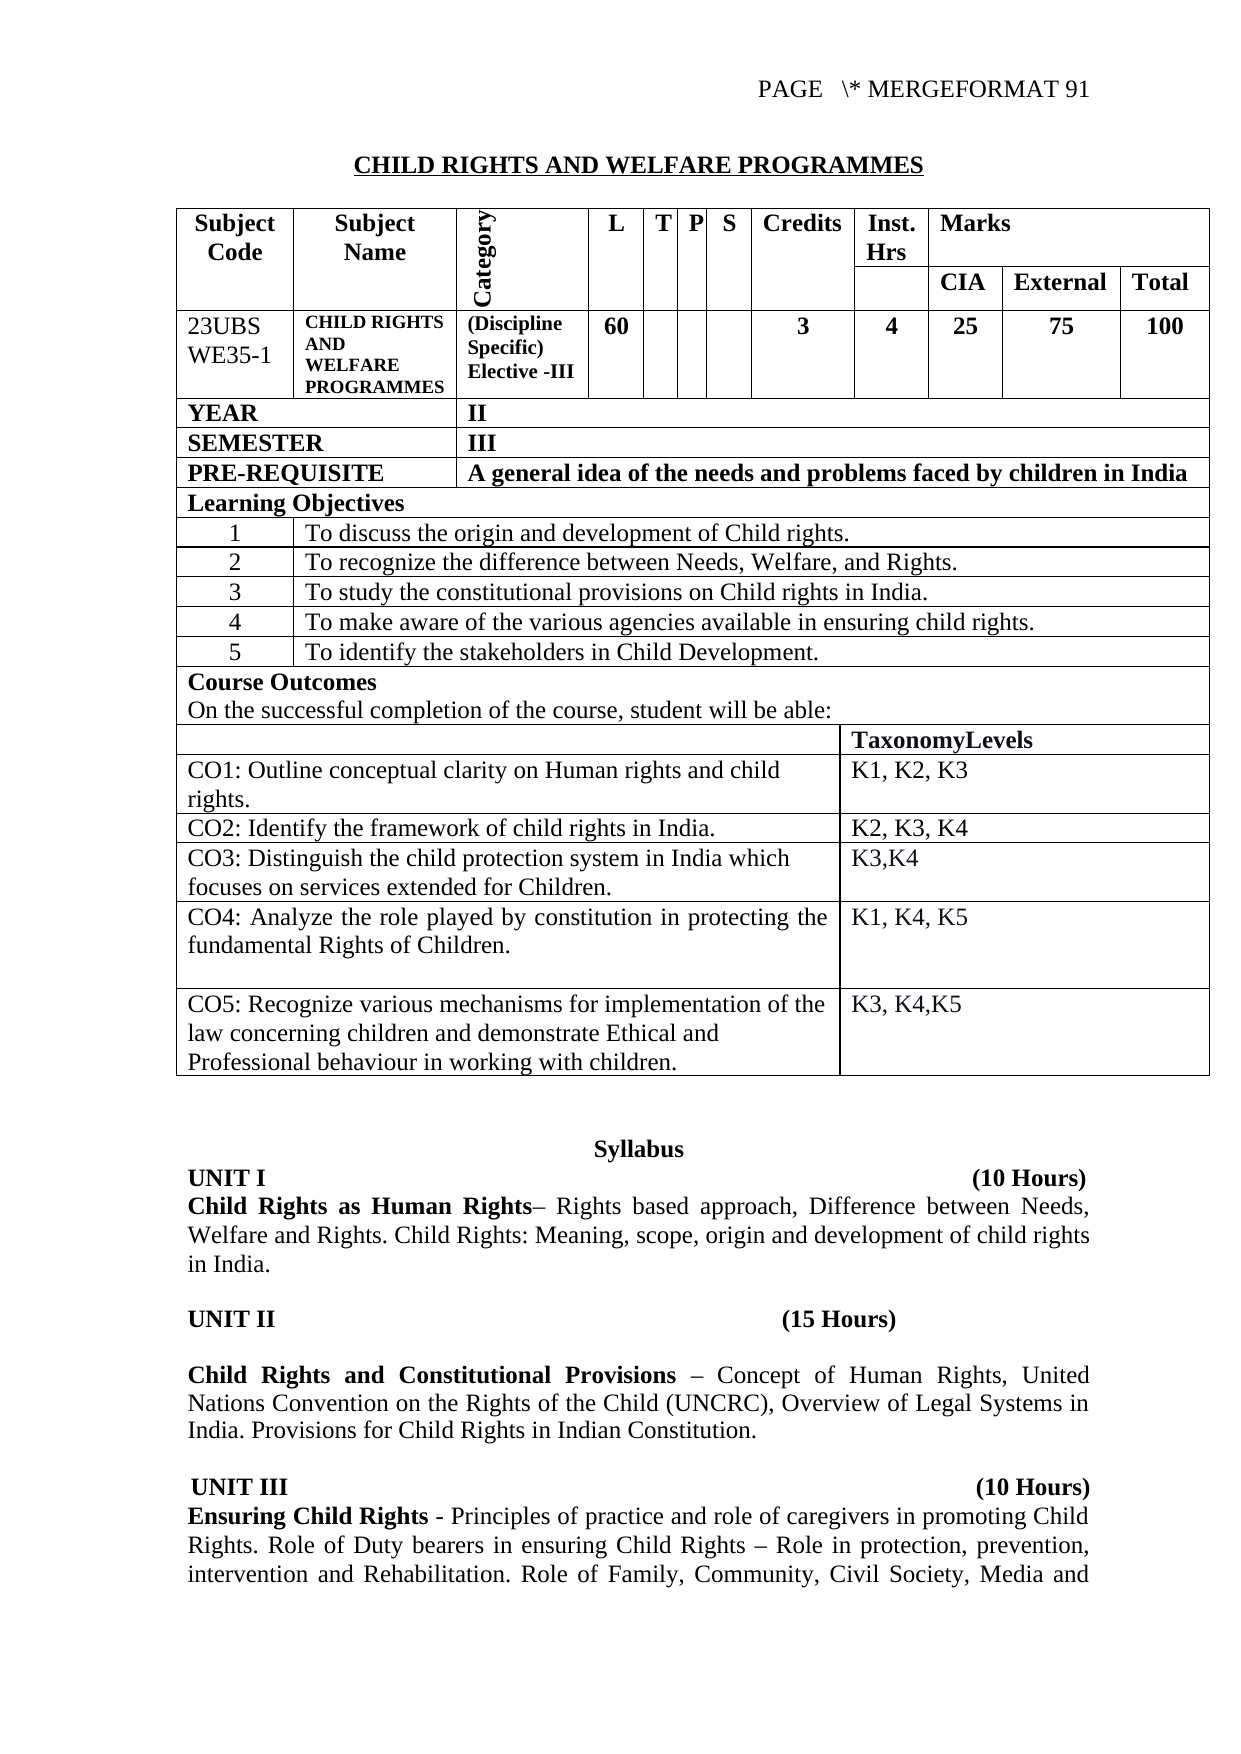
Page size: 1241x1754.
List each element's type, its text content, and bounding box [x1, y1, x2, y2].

text UNIT II (15 Hours) [187, 1306, 1090, 1333]
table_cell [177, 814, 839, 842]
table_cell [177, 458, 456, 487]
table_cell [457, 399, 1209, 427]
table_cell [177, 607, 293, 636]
table_header S [707, 209, 751, 310]
table_header Inst. Hrs [855, 209, 928, 266]
text UNIT III (10 Hours) [187, 1472, 1090, 1501]
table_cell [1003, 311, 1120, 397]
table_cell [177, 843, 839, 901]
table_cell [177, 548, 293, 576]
table_cell [855, 267, 928, 310]
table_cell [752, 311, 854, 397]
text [187, 1501, 1090, 1587]
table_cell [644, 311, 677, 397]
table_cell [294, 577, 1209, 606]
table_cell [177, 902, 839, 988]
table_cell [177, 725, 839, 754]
text Child Rights and Constitutional Provisions – Concept of Human Rights, United Nations Convention on the Rights of the Child (UNCRC), Overview of Legal Systems in India. Provisions for Child Rights in Indian Constitution. [187, 1361, 1090, 1444]
table_header Credits [752, 209, 854, 310]
table_header Category [457, 209, 588, 310]
text CHILD RIGHTS AND WELFARE PROGRAMMES [187, 150, 1090, 179]
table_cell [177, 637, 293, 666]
table_cell Total [1121, 267, 1209, 310]
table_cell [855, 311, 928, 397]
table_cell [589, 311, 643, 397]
text UNIT I (10 Hours) [187, 1163, 1090, 1191]
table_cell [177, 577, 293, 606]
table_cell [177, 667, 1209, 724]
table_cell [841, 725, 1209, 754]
table_cell CHILD RIGHTS AND WELFARE PROGRAMMES [294, 311, 456, 397]
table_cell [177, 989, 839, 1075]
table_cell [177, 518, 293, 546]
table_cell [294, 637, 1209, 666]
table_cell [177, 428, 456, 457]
table_cell CIA [929, 267, 1002, 310]
table_header T [644, 209, 677, 310]
text Child Rights as Human Rights– Rights based approach, Difference between Needs, Welfare and Rights. Child Rights: Meaning, scope, origin and development of child rights in India. [187, 1191, 1090, 1278]
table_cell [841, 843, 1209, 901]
table_header P [678, 209, 706, 310]
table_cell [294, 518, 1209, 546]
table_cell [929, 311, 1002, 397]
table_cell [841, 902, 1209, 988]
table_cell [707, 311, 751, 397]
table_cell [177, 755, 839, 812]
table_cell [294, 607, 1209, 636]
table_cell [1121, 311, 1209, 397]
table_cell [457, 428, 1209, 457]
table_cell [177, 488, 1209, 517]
table_header Marks [929, 209, 1209, 266]
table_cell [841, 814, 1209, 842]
table_cell 23UBSWE35-1 [177, 311, 293, 397]
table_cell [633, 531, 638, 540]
table_header L [589, 209, 643, 310]
text Syllabus [187, 1134, 1090, 1163]
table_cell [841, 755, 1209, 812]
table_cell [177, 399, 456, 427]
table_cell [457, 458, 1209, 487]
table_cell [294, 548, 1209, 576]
table_header Subject Code [177, 209, 293, 310]
table_header Subject Name [294, 209, 456, 310]
table_cell External [1003, 267, 1120, 310]
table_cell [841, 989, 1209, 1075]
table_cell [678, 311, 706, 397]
table_cell (Discipline Specific) Elective -III [457, 311, 588, 397]
